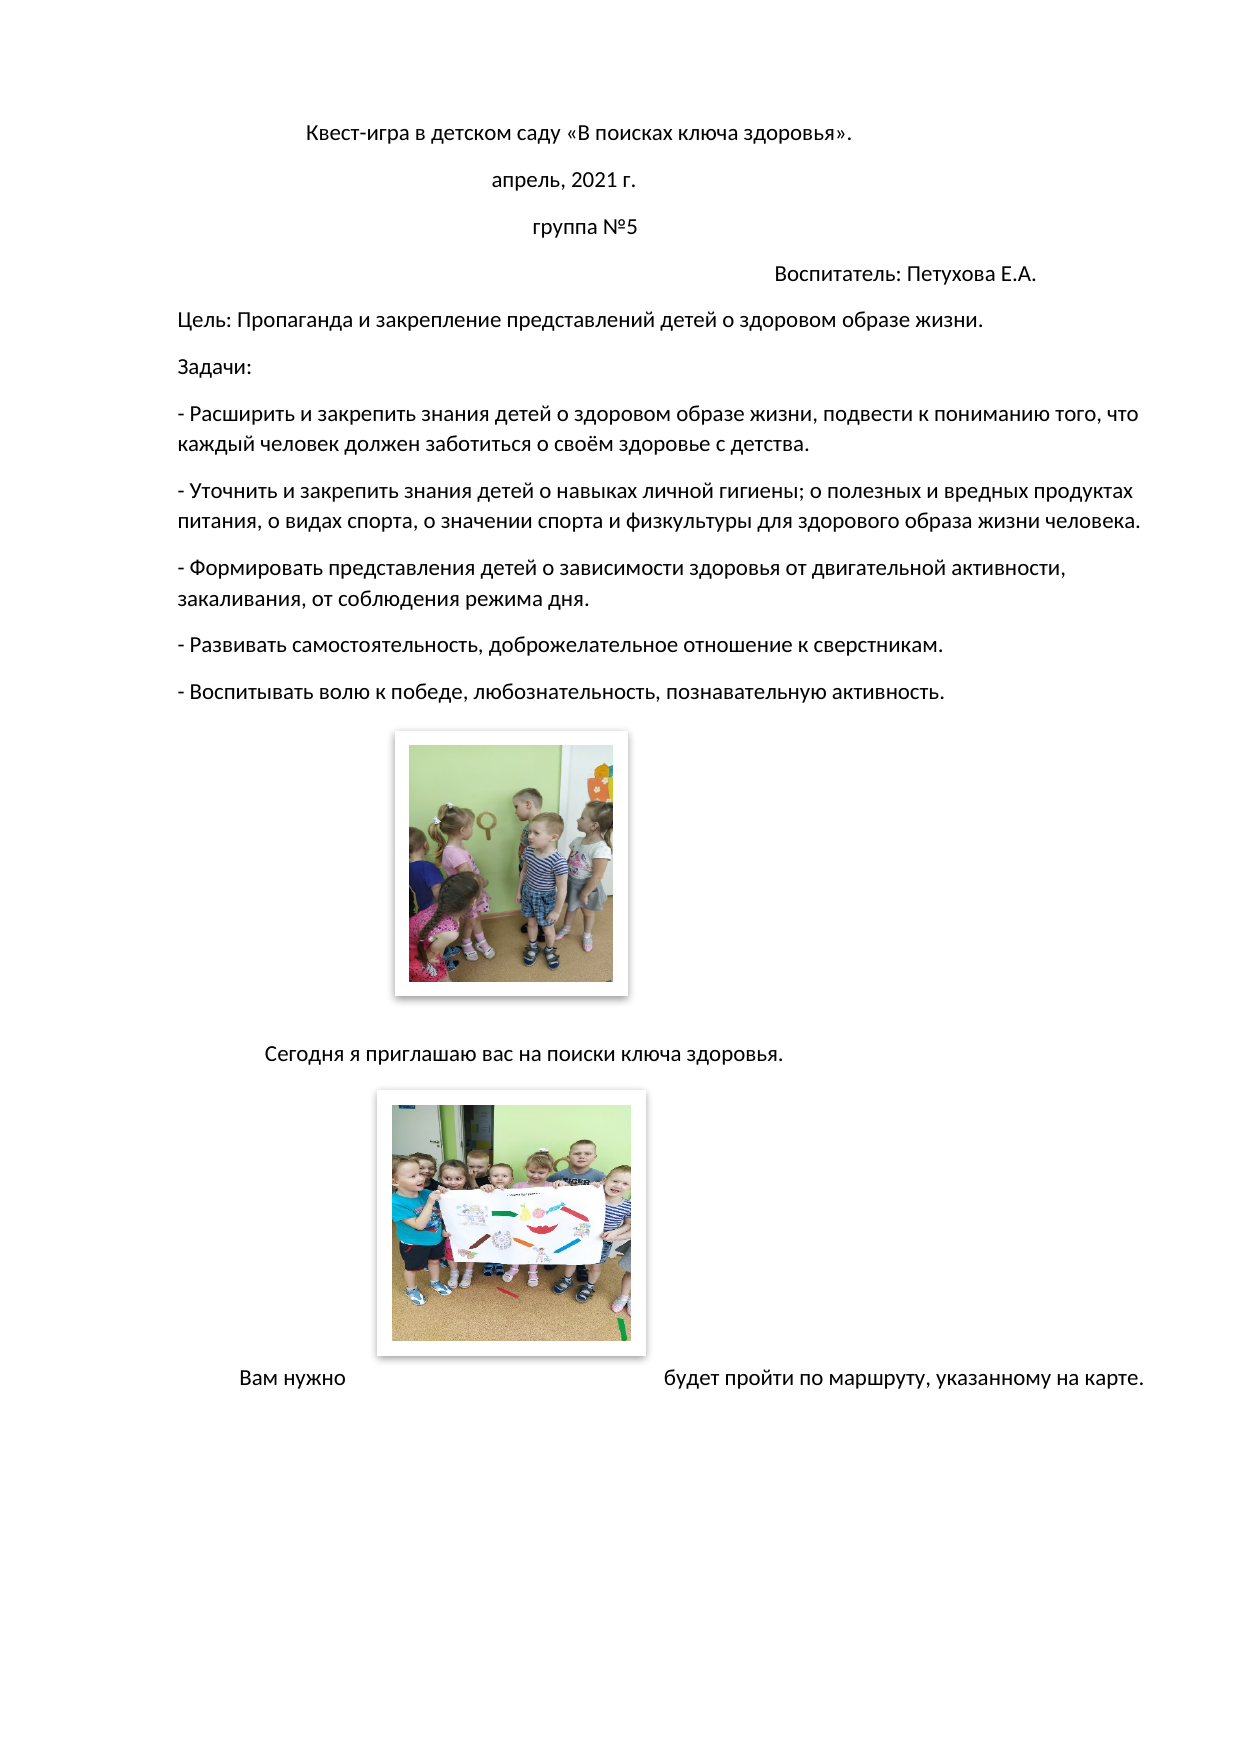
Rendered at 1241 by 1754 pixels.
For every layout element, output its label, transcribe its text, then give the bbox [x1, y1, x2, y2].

text Вам нужно будет пройти по маршруту, указанному на карте. [177, 1363, 1152, 1391]
picture [409, 745, 613, 982]
text Квест-игра в детском саду «В поисках ключа здоровья». [177, 118, 1152, 146]
text Воспитатель: Петухова Е.А. [177, 259, 1152, 287]
text - Расширить и закрепить знания детей о здоровом образе жизни, подвести к пониманию того, что каждый человек должен заботиться о своём здоровье с детства. [177, 399, 1152, 458]
text - Воспитывать волю к победе, любознательность, познавательную активность. [177, 677, 1152, 706]
text - Развивать самостоятельность, доброжелательное отношение к сверстникам. [177, 631, 1152, 659]
text группа №5 [177, 212, 1152, 240]
text Цель: Пропаганда и закрепление представлений детей о здоровом образе жизни. [177, 306, 1152, 334]
picture [392, 1105, 631, 1341]
text Сегодня я приглашаю вас на поиски ключа здоровья. [177, 1039, 1152, 1067]
text Задачи: [177, 352, 1152, 381]
text апрель, 2021 г. [177, 165, 1152, 193]
text - Формировать представления детей о зависимости здоровья от двигательной активности, закаливания, от соблюдения режима дня. [177, 553, 1152, 612]
text - Уточнить и закрепить знания детей о навыках личной гигиены; о полезных и вредных продуктах питания, о видах спорта, о значении спорта и физкультуры для здорового образа жизни человека. [177, 476, 1152, 535]
